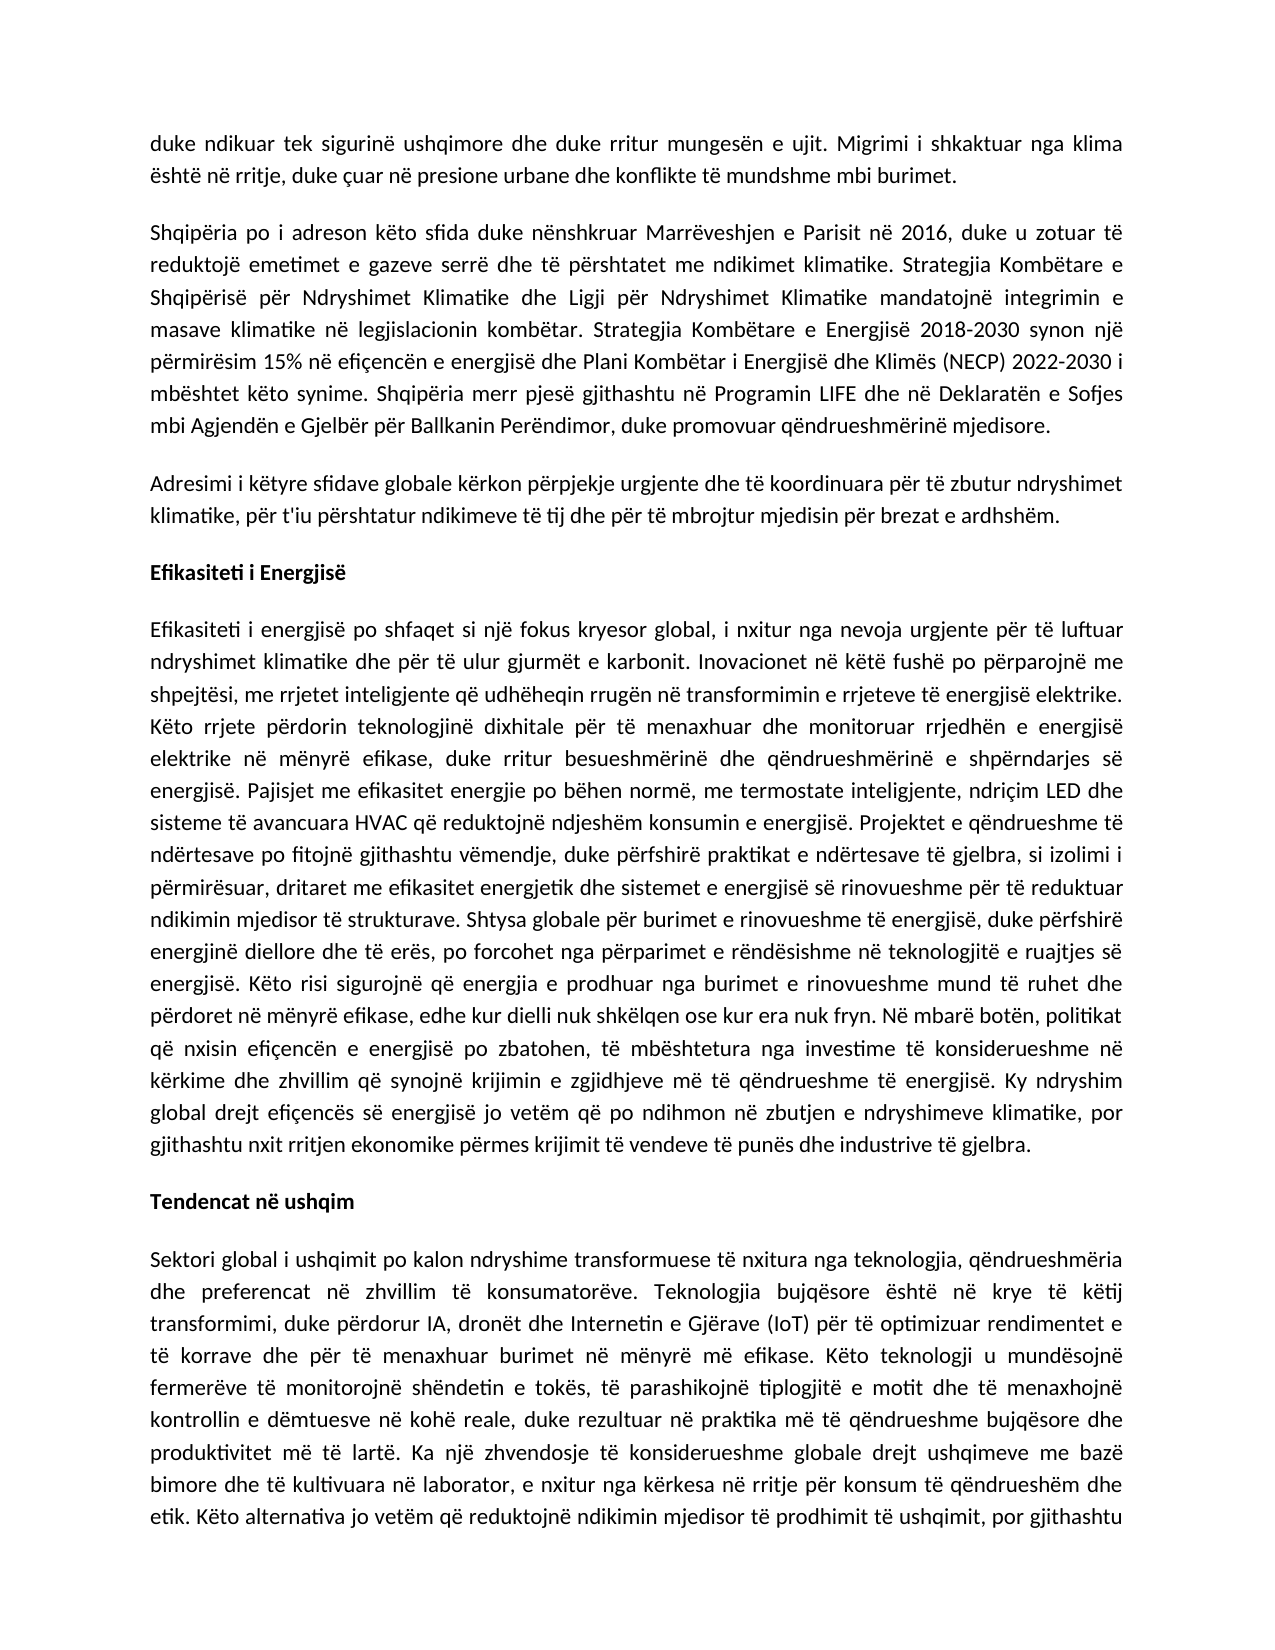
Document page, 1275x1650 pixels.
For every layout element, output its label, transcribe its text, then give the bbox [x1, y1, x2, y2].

text Tendencat në ushqim [150, 1187, 1125, 1216]
text Adresimi i këtyre sfidave globale kërkon përpjekje urgjente dhe të koordinuara për të zbutur ndryshimet klimatike, për t'iu përshtatur ndikimeve të tij dhe për të mbrojtur mjedisin për brezat e ardhshëm. [150, 469, 1125, 529]
text Efikasiteti i energjisë po shfaqet si një fokus kryesor global, i nxitur nga nevoja urgjente për të luftuar ndryshimet klimatike dhe për të ulur gjurmët e karbonit. Inovacionet në këtë fushë po përparojnë me shpejtësi, me rrjetet inteligjente që udhëheqin rrugën në transformimin e rrjeteve të energjisë elektrike. Këto rrjete përdorin teknologjinë dixhitale për të menaxhuar dhe monitoruar rrjedhën e energjisë elektrike në mënyrë efikase, duke rritur besueshmërinë dhe qëndrueshmërinë e shpërndarjes së energjisë. Pajisjet me efikasitet energjie po bëhen normë, me termostate inteligjente, ndriçim LED dhe sisteme të avancuara HVAC që reduktojnë ndjeshëm konsumin e energjisë. Projektet e qëndrueshme të ndërtesave po fitojnë gjithashtu vëmendje, duke përfshirë praktikat e ndërtesave të gjelbra, si izolimi i përmirësuar, dritaret me efikasitet energjetik dhe sistemet e energjisë së rinovueshme për të reduktuar ndikimin mjedisor të strukturave. Shtysa globale për burimet e rinovueshme të energjisë, duke përfshirë energjinë diellore dhe të erës, po forcohet nga përparimet e rëndësishme në teknologjitë e ruajtjes së energjisë. Këto risi sigurojnë që energjia e prodhuar nga burimet e rinovueshme mund të ruhet dhe përdoret në mënyrë efikase, edhe kur dielli nuk shkëlqen ose kur era nuk fryn. Në mbarë botën, politikat që nxisin efiçencën e energjisë po zbatohen, të mbështetura nga investime të konsiderueshme në kërkime dhe zhvillim që synojnë krijimin e zgjidhjeve më të qëndrueshme të energjisë. Ky ndryshim global drejt efiçencës së energjisë jo vetëm që po ndihmon në zbutjen e ndryshimeve klimatike, por gjithashtu nxit rritjen ekonomike përmes krijimit të vendeve të punës dhe industrive të gjelbra. [150, 615, 1125, 1158]
text Efikasiteti i Energjisë [150, 558, 1125, 586]
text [150, 129, 1125, 189]
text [150, 1245, 1125, 1530]
text Shqipëria po i adreson këto sfida duke nënshkruar Marrëveshjen e Parisit në 2016, duke u zotuar të reduktojë emetimet e gazeve serrë dhe të përshtatet me ndikimet klimatike. Strategjia Kombëtare e Shqipërisë për Ndryshimet Klimatike dhe Ligji për Ndryshimet Klimatike mandatojnë integrimin e masave klimatike në legjislacionin kombëtar. Strategjia Kombëtare e Energjisë 2018-2030 synon një përmirësim 15% në efiçencën e energjisë dhe Plani Kombëtar i Energjisë dhe Klimës (NECP) 2022-2030 i mbështet këto synime. Shqipëria merr pjesë gjithashtu në Programin LIFE dhe në Deklaratën e Sofjes mbi Agjendën e Gjelbër për Ballkanin Perëndimor, duke promovuar qëndrueshmërinë mjedisore. [150, 218, 1125, 439]
